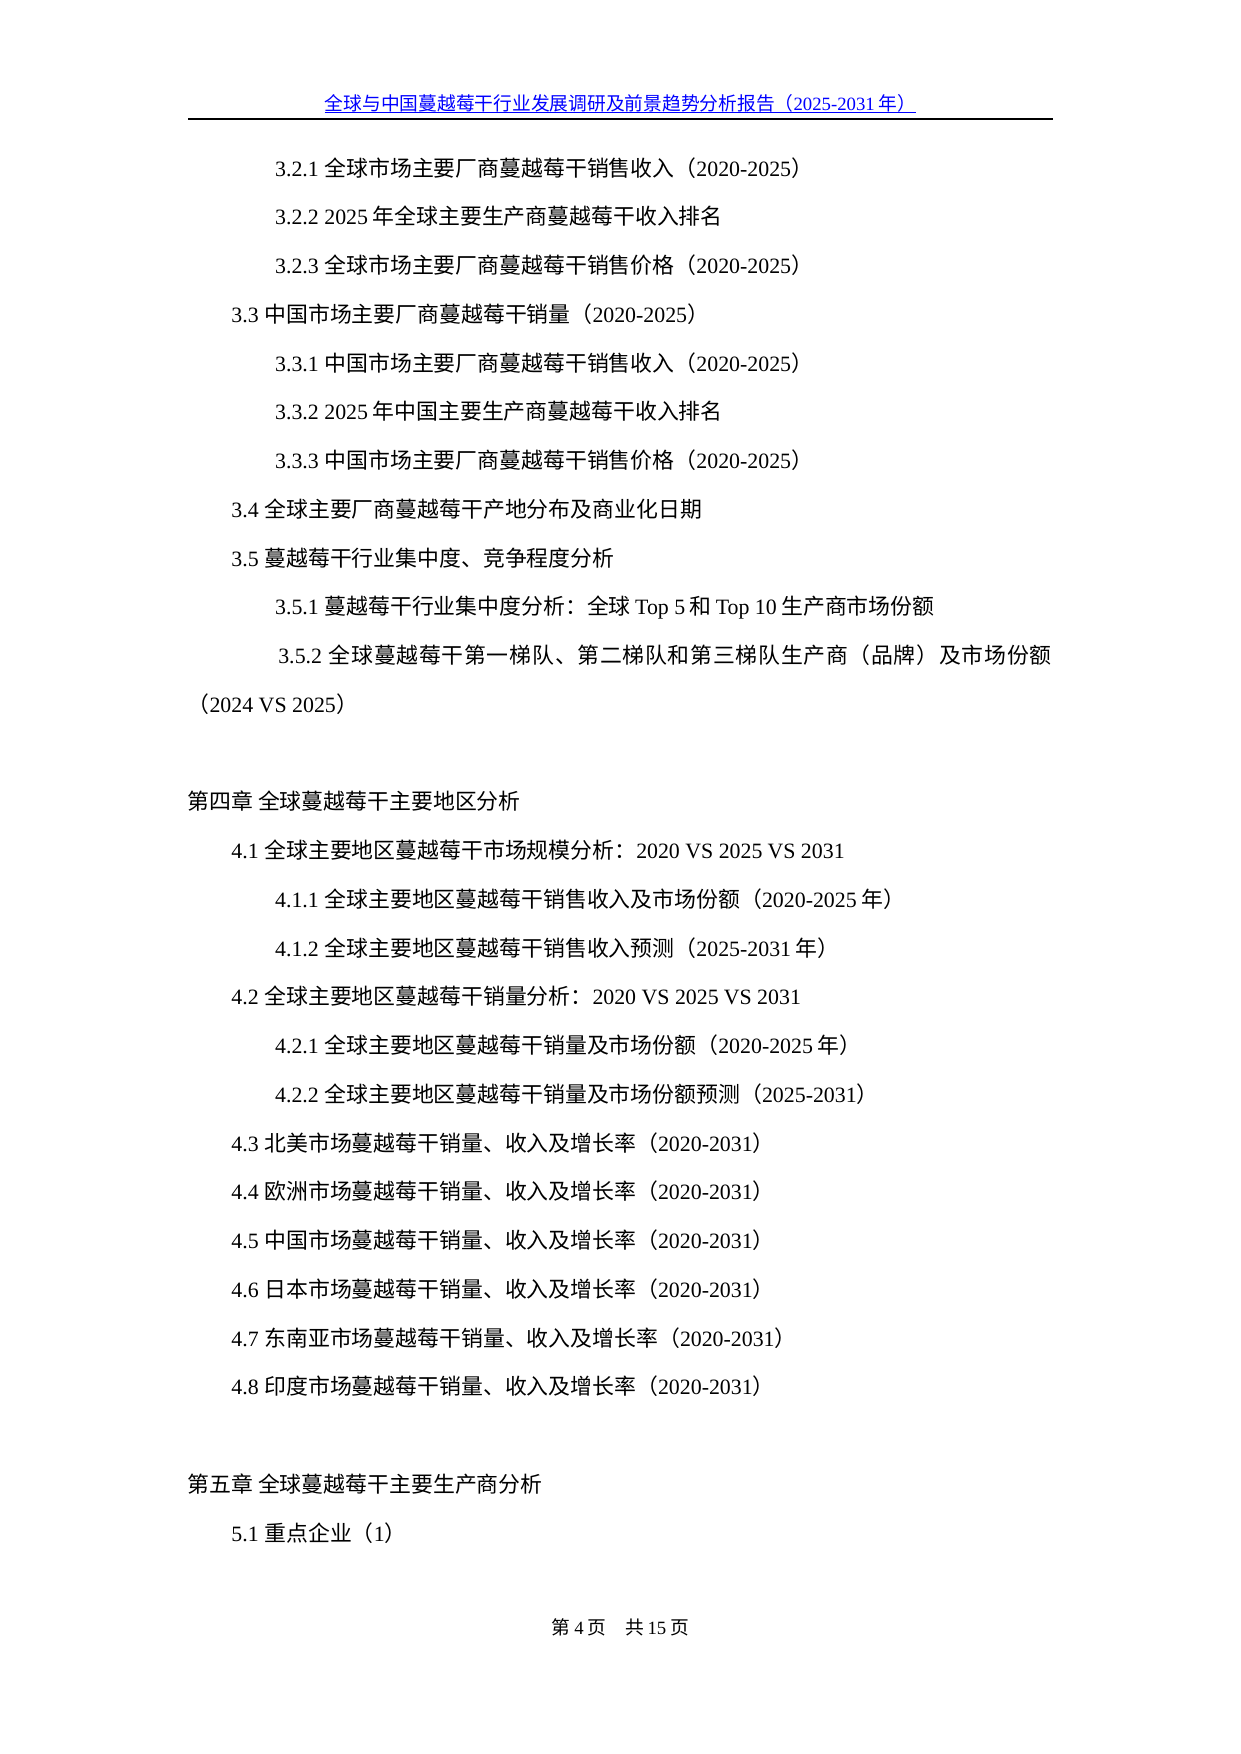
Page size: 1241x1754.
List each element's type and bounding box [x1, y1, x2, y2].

text [187, 150, 1053, 1548]
